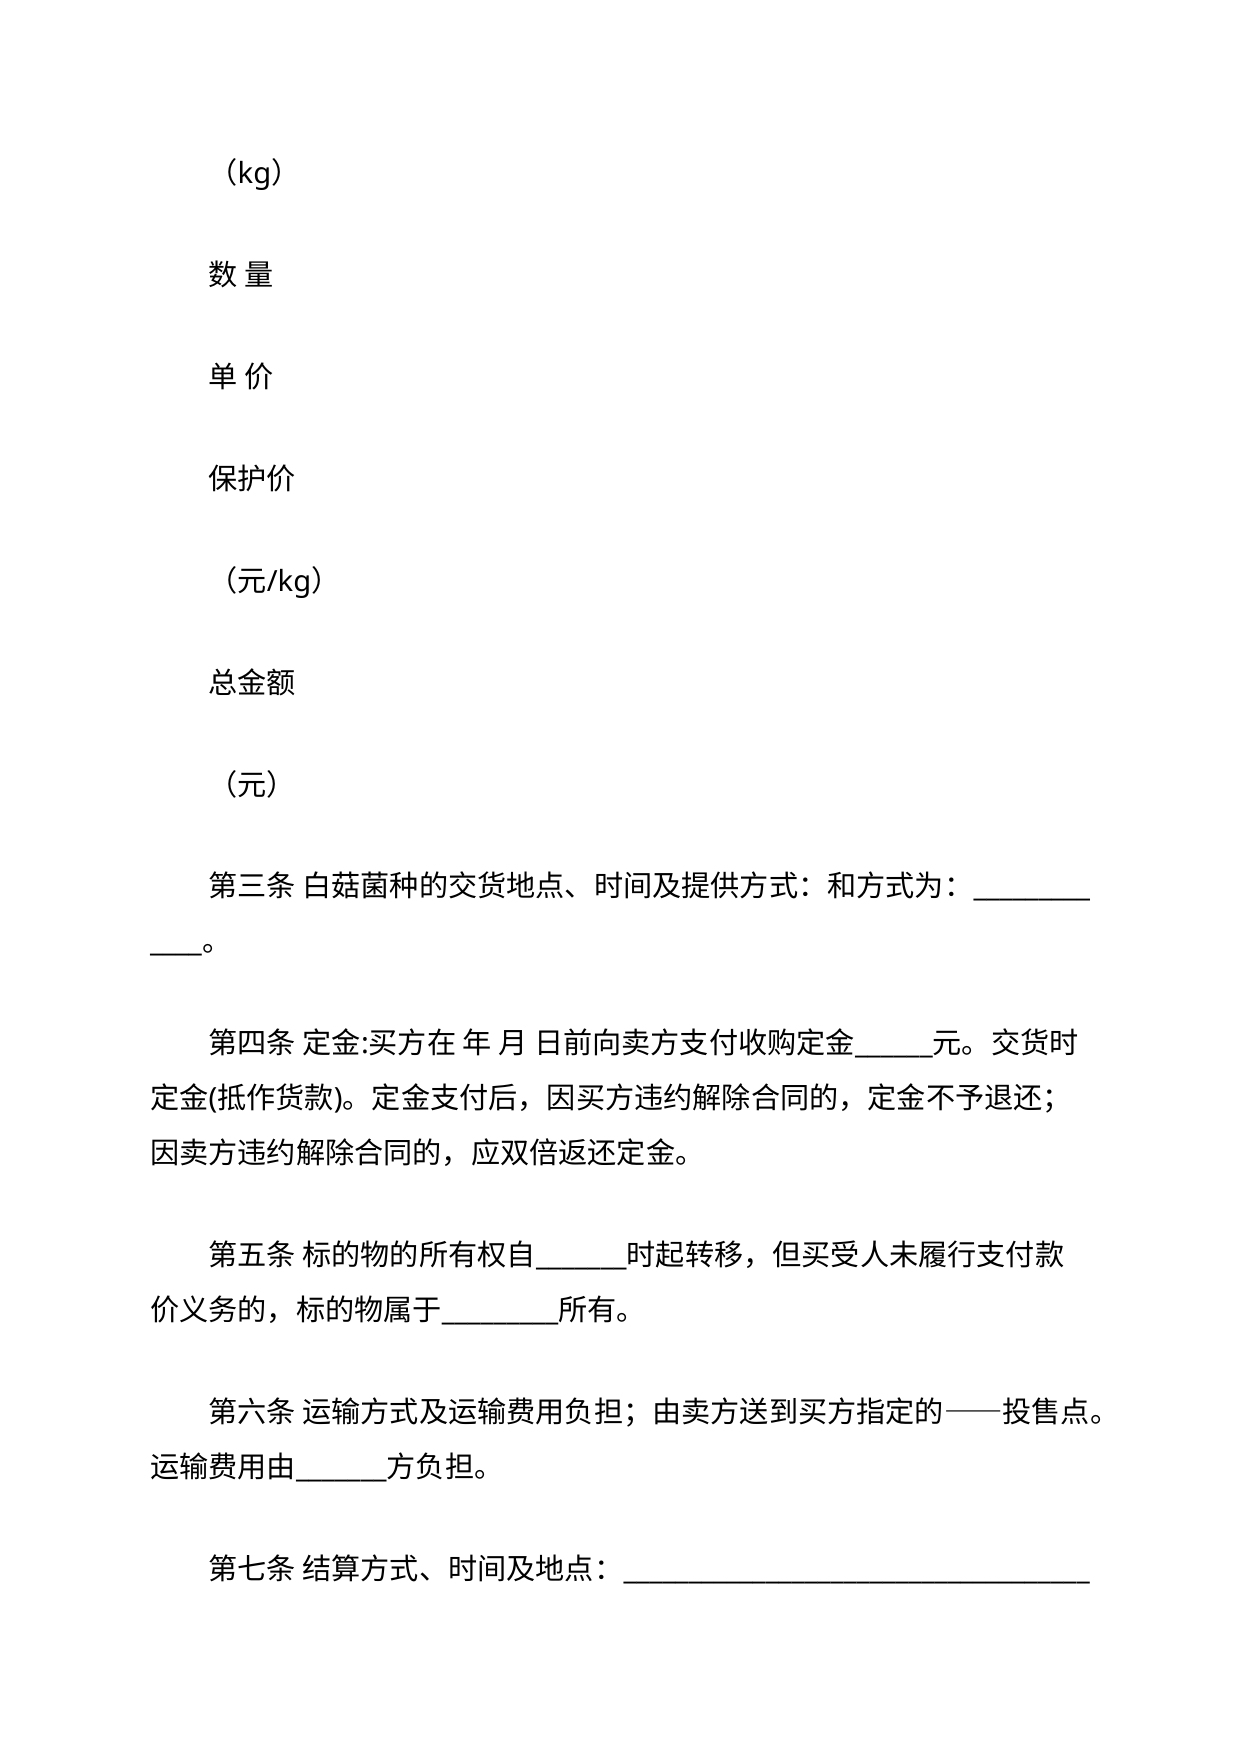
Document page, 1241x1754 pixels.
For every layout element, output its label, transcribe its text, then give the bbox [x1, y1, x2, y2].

text 单 价 [150, 354, 1090, 396]
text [150, 1545, 1090, 1588]
text 保护价 [150, 456, 1090, 498]
text 第三条 白菇菌种的交货地点、时间及提供方式：和方式为：_____________。 [150, 863, 1090, 960]
text 第六条 运输方式及运输费用负担；由卖方送到买方指定的——投售点。运输费用由_______方负担。 [150, 1388, 1090, 1486]
text 总金额 [150, 659, 1090, 702]
text （kg） [150, 150, 1090, 192]
text （元/kg） [150, 557, 1090, 600]
text 数 量 [150, 252, 1090, 294]
text （元） [150, 761, 1090, 803]
text 第四条 定金:买方在 年 月 日前向卖方支付收购定金______元。交货时定金(抵作货款)。定金支付后，因买方违约解除合同的，定金不予退还；因卖方违约解除合同的，应双倍返还定金。 [150, 1020, 1090, 1172]
text 第五条 标的物的所有权自_______时起转移，但买受人未履行支付款价义务的，标的物属于_________所有。 [150, 1232, 1090, 1329]
